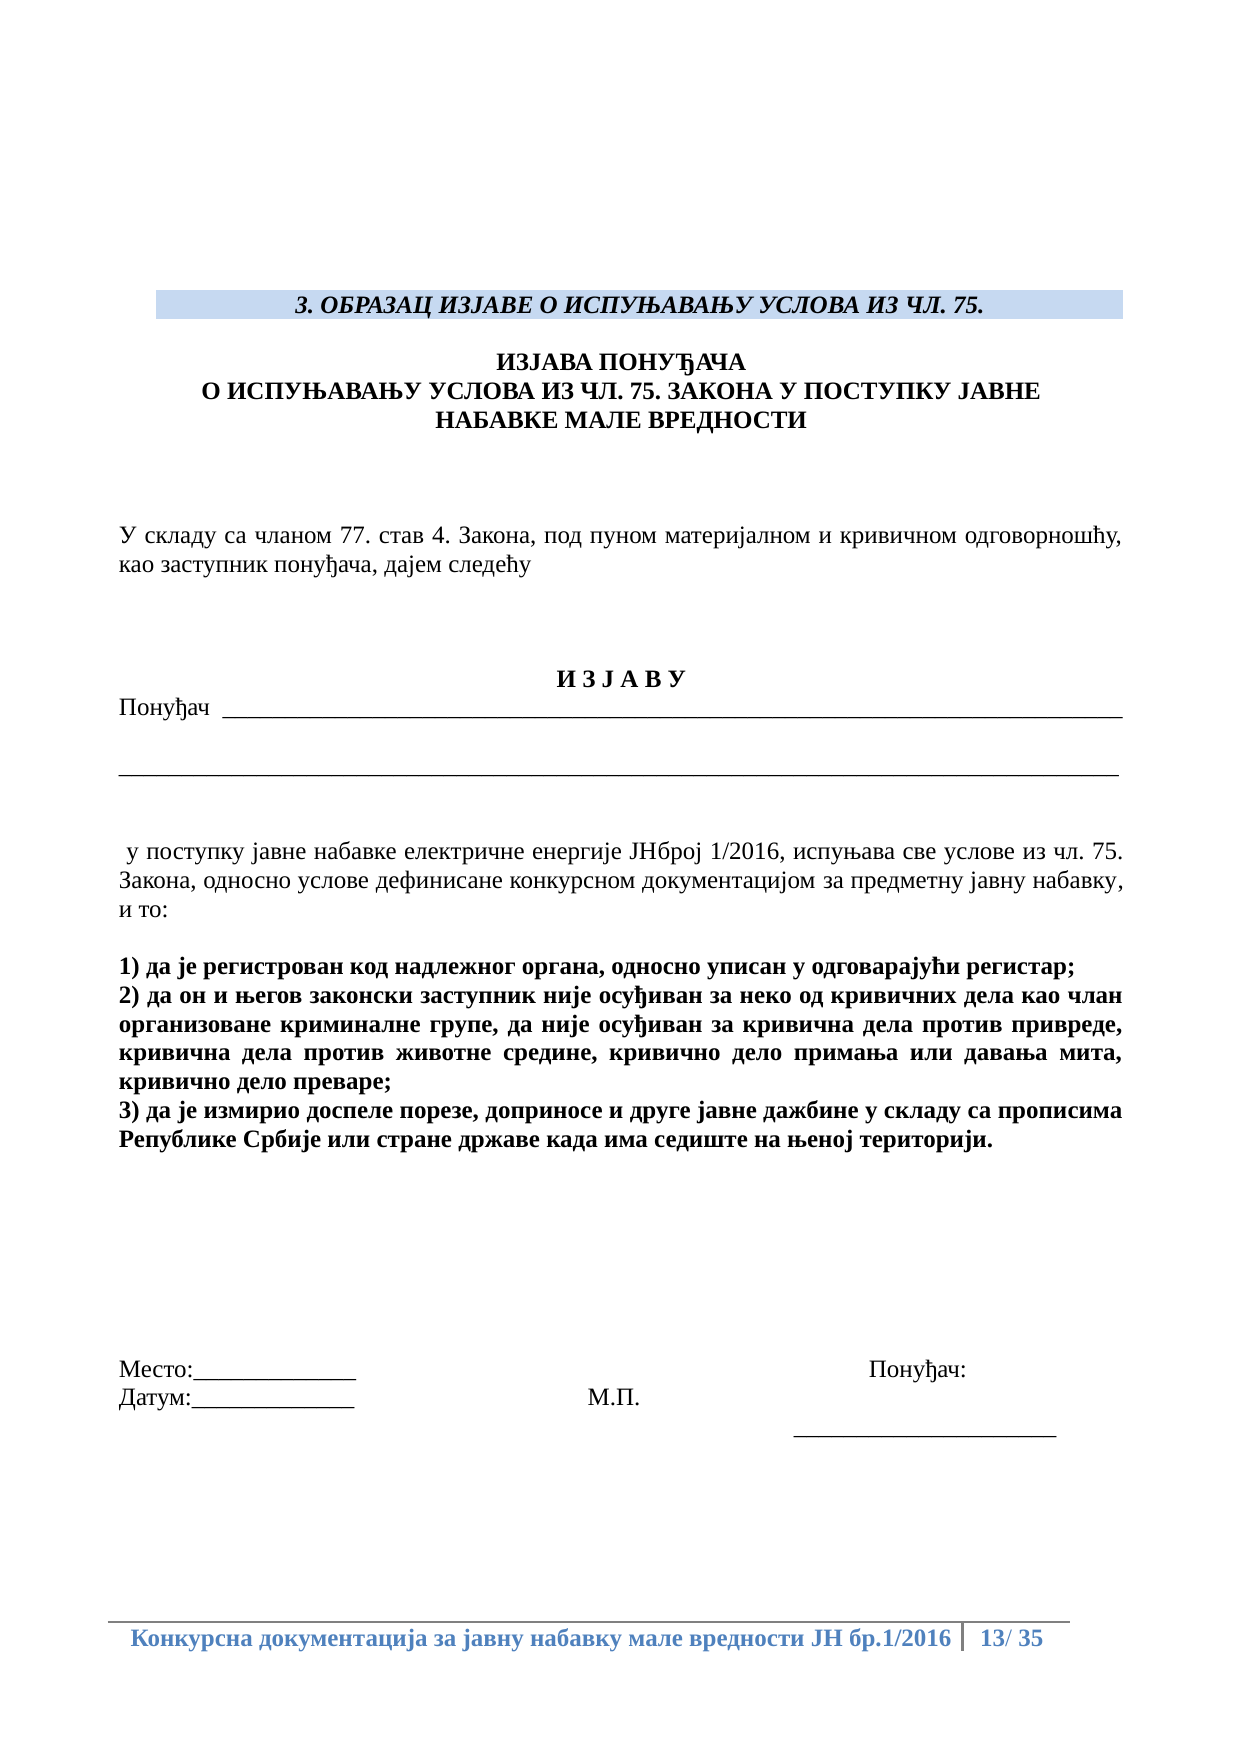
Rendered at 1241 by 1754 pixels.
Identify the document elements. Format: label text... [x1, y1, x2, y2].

text О ИСПУЊАВАЊУ УСЛОВА ИЗ ЧЛ. 75. ЗАКОНА У ПОСТУПКУ ЈАВНЕ [119, 376, 1123, 405]
text Понуђач ________________________________________________________________________ [119, 692, 1123, 721]
text ________________________________________________________________________________ [119, 750, 1123, 779]
text 3) да је измирио доспеле порезе, доприносе и друге јавне дажбине у складу са прописима Републике Србије или стране државе када има седиште на њеној територији. [119, 1095, 1123, 1152]
text НАБАВКЕ МАЛЕ ВРЕДНОСТИ [119, 405, 1123, 434]
list 3. ОБРАЗАЦ ИЗЈАВЕ О ИСПУЊАВАЊУ УСЛОВА ИЗ ЧЛ. 75. [156, 290, 1123, 319]
text у поступку јавне набавке електричне енергије ЈНброј 1/2016, испуњава све услове из чл. 75. Закона, односно услове дефинисане конкурсном документацијом за предметну јавну набавку, и то: [119, 836, 1123, 922]
text ИЗЈАВА ПОНУЂАЧА [119, 347, 1123, 376]
text У складу са чланом 77. став 4. Закона, под пуном материјалном и кривичном одговорношћу, као заступник понуђача, дајем следећу [119, 520, 1123, 577]
text 1) да је регистрован код надлежног органа, односно уписан у одговарајући регистар; [119, 951, 1123, 980]
text _____________________ [119, 1411, 1123, 1440]
text И З Ј А В У [119, 664, 1123, 692]
text 2) да он и његов законски заступник није осуђиван за неко од кривичних дела као члан организоване криминалне групе, да није осуђиван за кривична дела против привреде, кривична дела против животне средине, кривично дело примања или давања мита, кривично дело преваре; [119, 980, 1123, 1095]
text Датум:_____________ М.П. [119, 1382, 1123, 1411]
text Место:_____________ Понуђач: [119, 1354, 1123, 1382]
